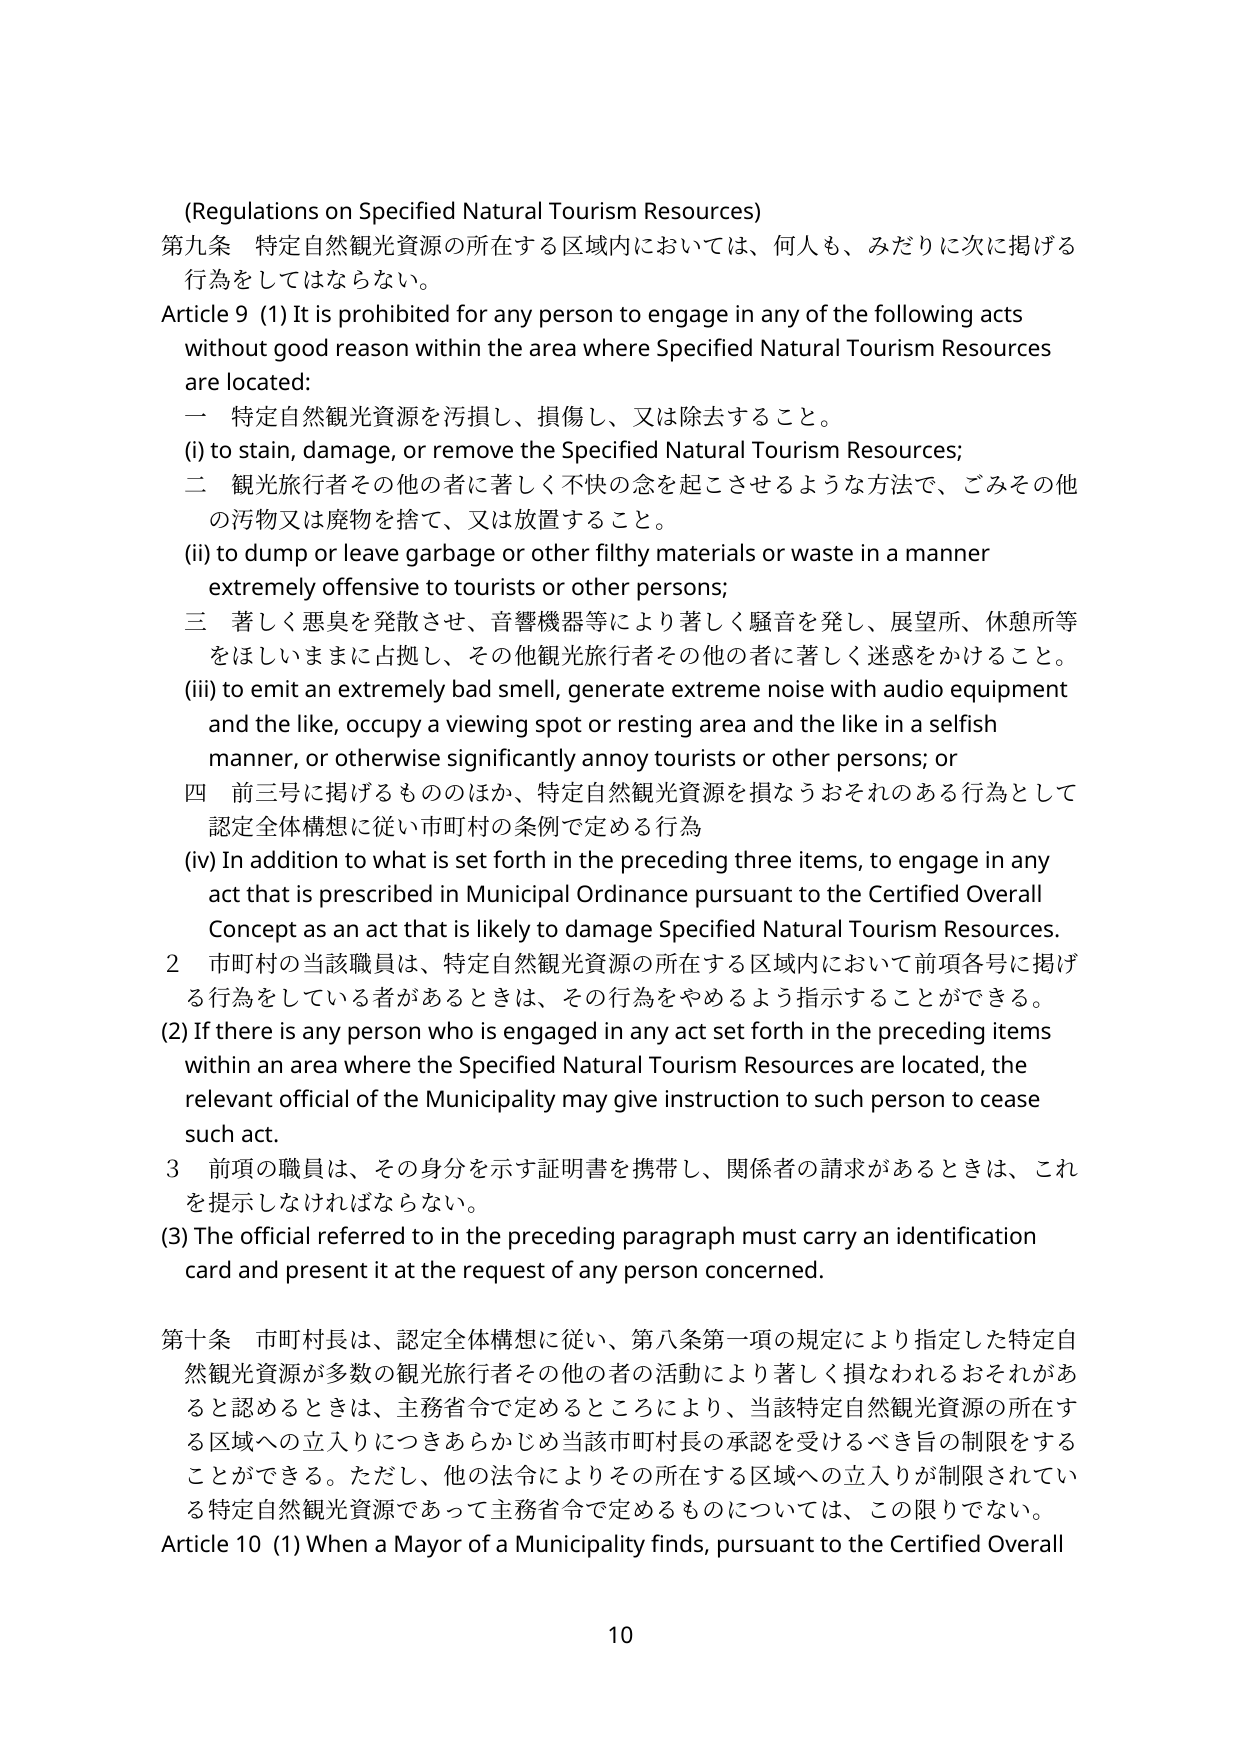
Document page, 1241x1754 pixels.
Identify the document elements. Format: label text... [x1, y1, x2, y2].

text 二 観光旅行者その他の者に著しく不快の念を起こさせるような方法で、ごみその他の汚物又は廃物を捨て、又は放置すること。 [184, 467, 1079, 535]
text (Regulations on Specified Natural Tourism Resources) [184, 194, 1079, 228]
text (i) to stain, damage, or remove the Specified Natural Tourism Resources; [184, 433, 1079, 467]
text (iii) to emit an extremely bad smell, generate extreme noise with audio equipment and the like, occupy a viewing spot or resting area and the like in a selfish manner, or otherwise significantly annoy tourists or other persons; or [184, 672, 1079, 774]
text 一 特定自然観光資源を汚損し、損傷し、又は除去すること。 [184, 399, 1079, 433]
text 三 著しく悪臭を発散させ、音響機器等により著しく騒音を発し、展望所、休憩所等をほしいままに占拠し、その他観光旅行者その他の者に著しく迷惑をかけること。 [184, 604, 1079, 672]
text ３ 前項の職員は、その身分を示す証明書を携帯し、関係者の請求があるときは、これを提示しなければならない。 [161, 1150, 1079, 1219]
text 第十条 市町村長は、認定全体構想に従い、第八条第一項の規定により指定した特定自然観光資源が多数の観光旅行者その他の者の活動により著しく損なわれるおそれがあると認めるときは、主務省令で定めるところにより、当該特定自然観光資源の所在する区域への立入りにつきあらかじめ当該市町村長の承認を受けるべき旨の制限をすることができる。ただし、他の法令によりその所在する区域への立入りが制限されている特定自然観光資源であって主務省令で定めるものについては、この限りでない。 [161, 1321, 1079, 1526]
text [161, 1526, 1079, 1560]
text (3) The official referred to in the preceding paragraph must carry an identification card and present it at the request of any person concerned. [161, 1219, 1079, 1287]
text 四 前三号に掲げるもののほか、特定自然観光資源を損なうおそれのある行為として認定全体構想に従い市町村の条例で定める行為 [184, 774, 1079, 843]
text 第九条 特定自然観光資源の所在する区域内においては、何人も、みだりに次に掲げる行為をしてはならない。 [161, 228, 1079, 296]
text (ii) to dump or leave garbage or other filthy materials or waste in a manner extremely offensive to tourists or other persons; [184, 535, 1079, 604]
text ２ 市町村の当該職員は、特定自然観光資源の所在する区域内において前項各号に掲げる行為をしている者があるときは、その行為をやめるよう指示することができる。 [161, 945, 1079, 1014]
text (2) If there is any person who is engaged in any act set forth in the preceding items within an area where the Specified Natural Tourism Resources are located, the relevant official of the Municipality may give instruction to such person to cease such act. [161, 1014, 1079, 1150]
text Article 9 (1) It is prohibited for any person to engage in any of the following acts without good reason within the area where Specified Natural Tourism Resources are located: [161, 296, 1079, 399]
text (iv) In addition to what is set forth in the preceding three items, to engage in any act that is prescribed in Municipal Ordinance pursuant to the Certified Overall Concept as an act that is likely to damage Specified Natural Tourism Resources. [184, 843, 1079, 945]
